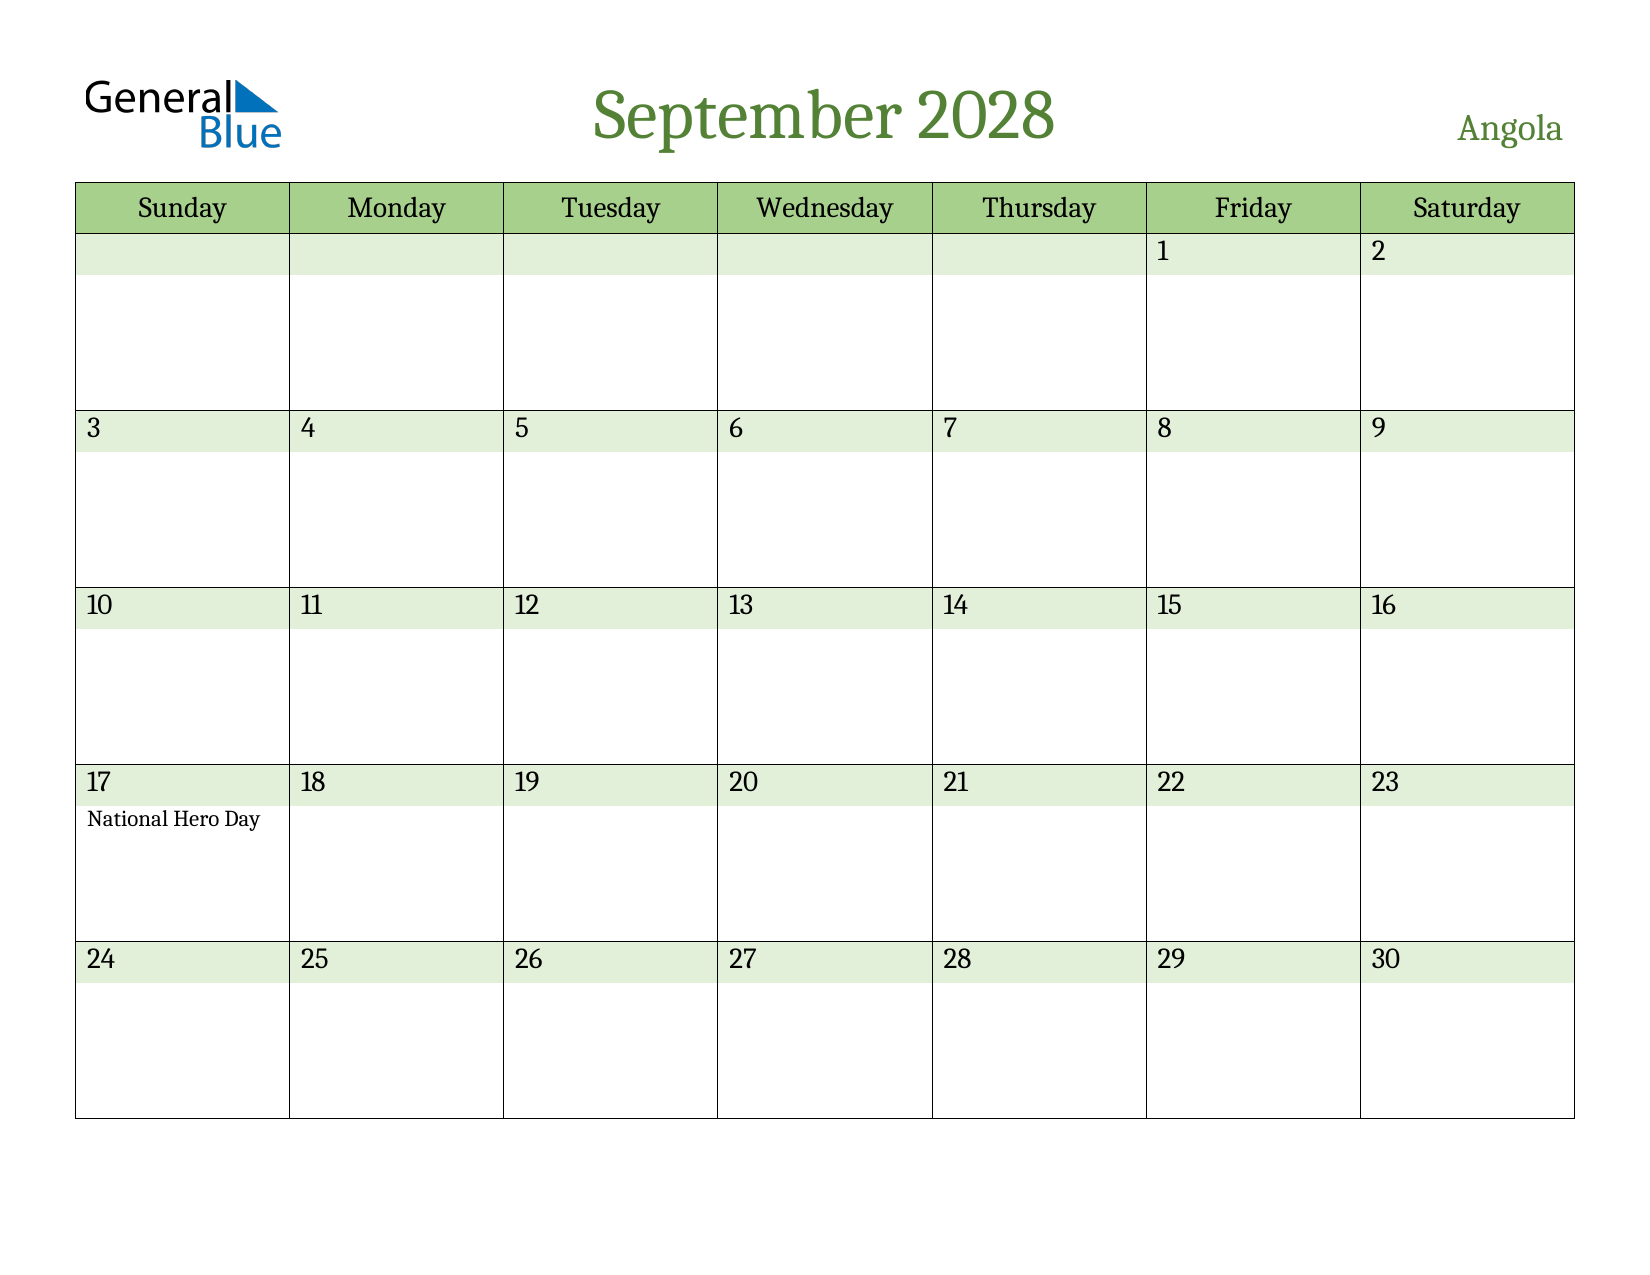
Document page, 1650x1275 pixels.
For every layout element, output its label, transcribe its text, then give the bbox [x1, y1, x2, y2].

table_cell [1147, 452, 1360, 587]
table_cell 1 [1147, 234, 1360, 275]
table_cell [504, 983, 717, 1118]
table_cell 28 [933, 942, 1146, 983]
table_cell 13 [718, 588, 932, 629]
table_cell [718, 983, 932, 1118]
table_cell 18 [290, 765, 503, 806]
table_cell [290, 983, 503, 1118]
table_cell [718, 452, 932, 587]
table_cell [933, 234, 1146, 275]
table_cell [290, 806, 503, 941]
table_cell [718, 234, 932, 275]
table_cell Saturday [1361, 183, 1574, 233]
table_cell 29 [1147, 942, 1360, 983]
table_cell [1147, 806, 1360, 941]
table_cell 2 [1361, 234, 1574, 275]
table_cell 21 [933, 765, 1146, 806]
table_cell [933, 452, 1146, 587]
table_cell [718, 275, 932, 410]
table_cell Tuesday [504, 183, 717, 233]
table_cell [504, 629, 717, 764]
table_cell [290, 629, 503, 764]
table_cell [1147, 275, 1360, 410]
table_cell 12 [504, 588, 717, 629]
table_cell [933, 983, 1146, 1118]
table_cell 11 [290, 588, 503, 629]
table_cell Monday [290, 183, 503, 233]
table_cell Thursday [933, 183, 1146, 233]
table_cell Wednesday [718, 183, 932, 233]
table_cell [718, 629, 932, 764]
table_cell [76, 452, 289, 587]
table_header September 2028 [504, 75, 1146, 182]
table_cell [504, 452, 717, 587]
table_cell 20 [718, 765, 932, 806]
table_cell [290, 452, 503, 587]
table_cell [933, 629, 1146, 764]
table_cell [1361, 983, 1574, 1118]
table_cell [504, 806, 717, 941]
table_cell Sunday [76, 183, 289, 233]
table_cell 19 [504, 765, 717, 806]
table_cell Friday [1147, 183, 1360, 233]
table_cell 10 [76, 588, 289, 629]
table_cell 27 [718, 942, 932, 983]
table_cell [1361, 806, 1574, 941]
table_cell [76, 983, 289, 1118]
table_cell 25 [290, 942, 503, 983]
table_cell [76, 234, 289, 275]
table_cell [1361, 452, 1574, 587]
table_cell [290, 234, 503, 275]
table_cell [290, 275, 503, 410]
table_cell 24 [76, 942, 289, 983]
table_header Angola [1146, 75, 1574, 182]
table_cell [1361, 275, 1574, 410]
table_cell 30 [1361, 942, 1574, 983]
picture [86, 80, 281, 148]
table_cell 5 [504, 411, 717, 452]
table_cell [504, 275, 717, 410]
table_cell 7 [933, 411, 1146, 452]
table_cell [933, 806, 1146, 941]
table_cell 9 [1361, 411, 1574, 452]
table_cell [1147, 983, 1360, 1118]
table_cell [76, 629, 289, 764]
table_cell 23 [1361, 765, 1574, 806]
table_cell [1361, 629, 1574, 764]
table_cell 6 [718, 411, 932, 452]
table_cell [1147, 629, 1360, 764]
table_cell 4 [290, 411, 503, 452]
table_cell 3 [76, 411, 289, 452]
table_cell [718, 806, 932, 941]
table_cell [933, 275, 1146, 410]
table_cell [76, 275, 289, 410]
table_cell 17 [76, 765, 289, 806]
table_cell 15 [1147, 588, 1360, 629]
table_cell [504, 234, 717, 275]
table_cell 26 [504, 942, 717, 983]
table_cell 14 [933, 588, 1146, 629]
table_cell 8 [1147, 411, 1360, 452]
table_cell 16 [1361, 588, 1574, 629]
table_cell 22 [1147, 765, 1360, 806]
table_header [76, 75, 503, 182]
table_cell National Hero Day [76, 806, 289, 941]
